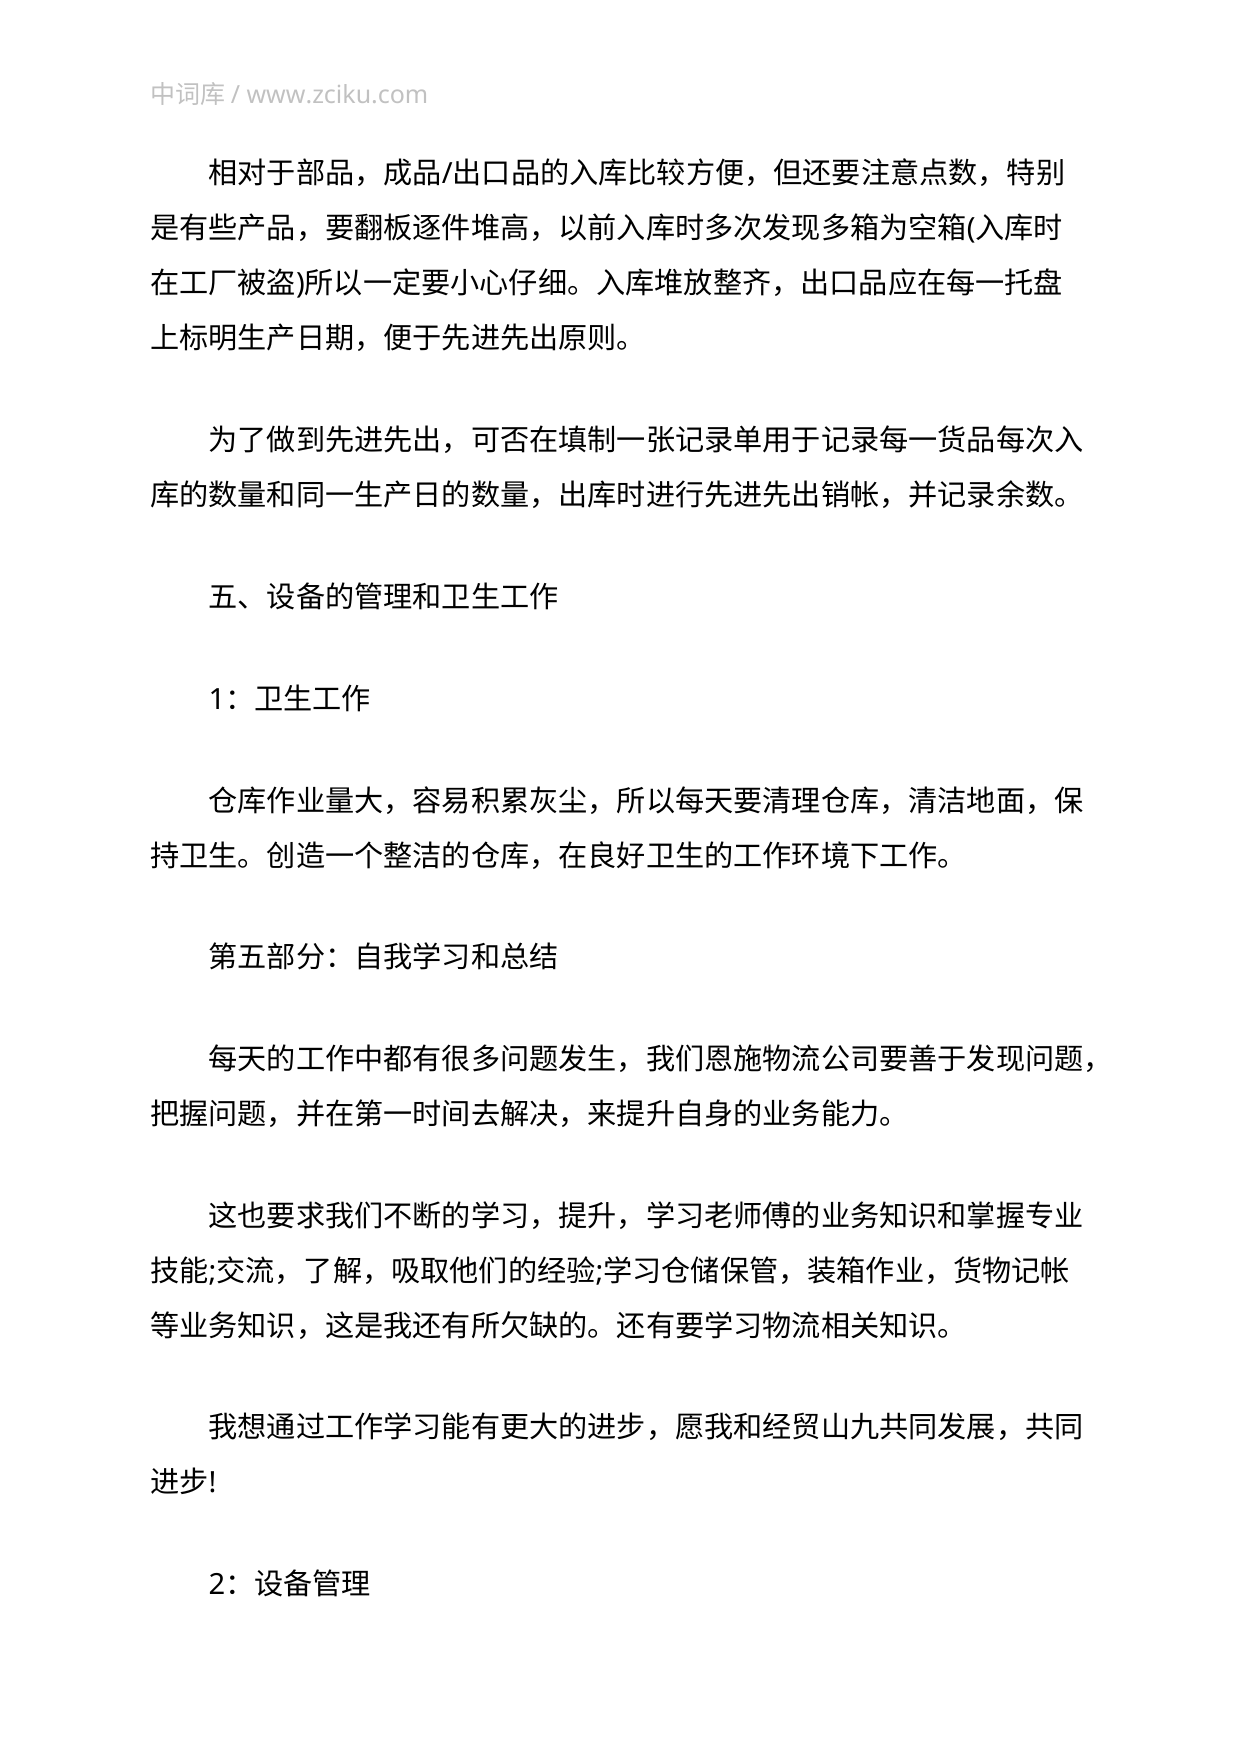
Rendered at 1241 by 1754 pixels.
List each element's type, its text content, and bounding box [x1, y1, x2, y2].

text 仓库作业量大，容易积累灰尘，所以每天要清理仓库，清洁地面，保持卫生。创造一个整洁的仓库，在良好卫生的工作环境下工作。 [150, 777, 1090, 874]
text 为了做到先进先出，可否在填制一张记录单用于记录每一货品每次入库的数量和同一生产日的数量，出库时进行先进先出销帐，并记录余数。 [150, 417, 1090, 514]
text 1：卫生工作 [150, 675, 1090, 718]
text 这也要求我们不断的学习，提升，学习老师傅的业务知识和掌握专业技能;交流，了解，吸取他们的经验;学习仓储保管，装箱作业，货物记帐等业务知识，这是我还有所欠缺的。还有要学习物流相关知识。 [150, 1192, 1090, 1344]
text 相对于部品，成品/出口品的入库比较方便，但还要注意点数，特别是有些产品，要翻板逐件堆高，以前入库时多次发现多箱为空箱(入库时在工厂被盗)所以一定要小心仔细。入库堆放整齐，出口品应在每一托盘上标明生产日期，便于先进先出原则。 [150, 150, 1090, 357]
text 每天的工作中都有很多问题发生，我们恩施物流公司要善于发现问题，把握问题，并在第一时间去解决，来提升自身的业务能力。 [150, 1036, 1090, 1133]
text 2：设备管理 [150, 1561, 1090, 1603]
text 我想通过工作学习能有更大的进步，愿我和经贸山九共同发展，共同进步! [150, 1404, 1090, 1501]
text 五、设备的管理和卫生工作 [150, 573, 1090, 616]
text 第五部分：自我学习和总结 [150, 934, 1090, 976]
